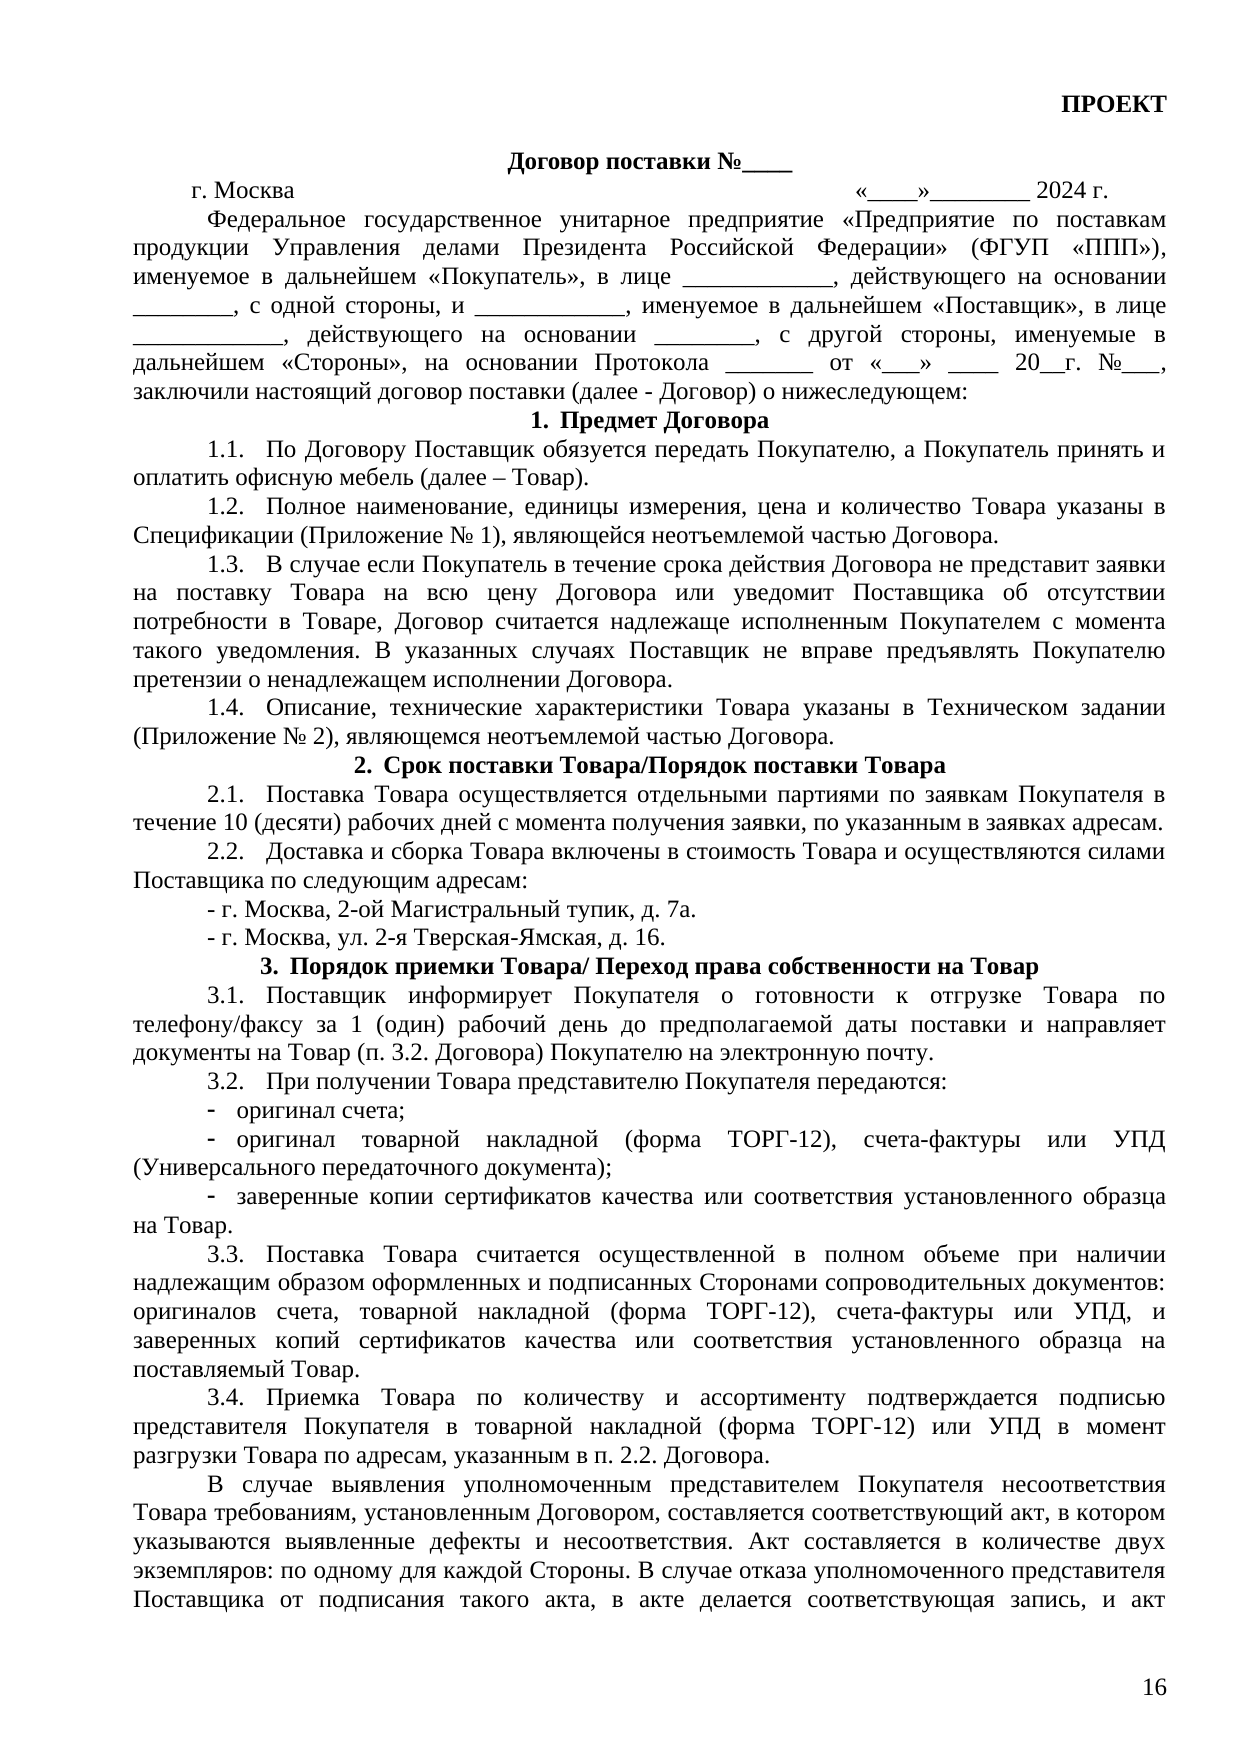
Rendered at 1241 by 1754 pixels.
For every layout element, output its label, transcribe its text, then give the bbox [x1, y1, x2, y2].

list Приемка Товара по количеству и ассортименту подтверждается подписью представителя Покупателя в товарной накладной (форма ТОРГ-12) или УПД в момент разгрузки Товара по адресам, указанным в п. 2.2. Договора. [133, 1382, 1167, 1469]
list Предмет Договора [133, 405, 1167, 434]
list По Договору Поставщик обязуется передать Покупателю, а Покупатель принять и оплатить офисную мебель (далее – Товар). [133, 434, 1167, 491]
text ПРОЕКТ [133, 89, 1167, 117]
text г. Москва «____»________ 2024 г. [133, 175, 1167, 204]
list заверенные копии сертификатов качества или соответствия установленного образца на Товар. [133, 1181, 1167, 1239]
text Федеральное государственное унитарное предприятие «Предприятие по поставкам продукции Управления делами Президента Российской Федерации» (ФГУП «ППП»), именуемое в дальнейшем «Покупатель», в лице ____________, действующего на основании ________, с одной стороны, и ____________, именуемое в дальнейшем «Поставщик», в лице ____________, действующего на основании ________, с другой стороны, именуемые в дальнейшем «Стороны», на основании Протокола _______ от «___» ____ 20__г. №___, заключили настоящий договор поставки (далее - Договор) о нижеследующем: [133, 204, 1167, 405]
list оригинал счета; [133, 1095, 1167, 1124]
list Полное наименование, единицы измерения, цена и количество Товара указаны в Спецификации (Приложение № 1), являющейся неотъемлемой частью Договора. [133, 491, 1167, 549]
list оригинал товарной накладной (форма ТОРГ-12), счета-фактуры или УПД (Универсального передаточного документа); [133, 1124, 1167, 1181]
text - г. Москва, ул. 2-я Тверская-Ямская, д. 16. [133, 922, 1167, 951]
list Доставка и сборка Товара включены в стоимость Товара и осуществляются силами Поставщика по следующим адресам: [133, 836, 1167, 894]
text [133, 1469, 1167, 1612]
list Порядок приемки Товара/ Переход права собственности на Товар [133, 951, 1167, 980]
list В случае если Покупатель в течение срока действия Договора не представит заявки на поставку Товара на всю цену Договора или уведомит Поставщика об отсутствии потребности в Товаре, Договор считается надлежаще исполненным Покупателем с момента такого уведомления. В указанных случаях Поставщик не вправе предъявлять Покупателю претензии о ненадлежащем исполнении Договора. [133, 549, 1167, 692]
text Договор поставки №____ [133, 146, 1167, 175]
list Поставка Товара считается осуществленной в полном объеме при наличии надлежащим образом оформленных и подписанных Сторонами сопроводительных документов: оригиналов счета, товарной накладной (форма ТОРГ-12), счета-фактуры или УПД, и заверенных копий сертификатов качества или соответствия установленного образца на поставляемый Товар. [133, 1239, 1167, 1382]
text - г. Москва, 2-ой Магистральный тупик, д. 7а. [170, 894, 1167, 922]
list Срок поставки Товара/Порядок поставки Товара [133, 750, 1167, 779]
list Поставка Товара осуществляется отдельными партиями по заявкам Покупателя в течение 10 (десяти) рабочих дней с момента получения заявки, по указанным в заявках адресам. [133, 779, 1167, 836]
list Поставщик информирует Покупателя о готовности к отгрузке Товара по телефону/факсу за 1 (один) рабочий день до предполагаемой даты поставки и направляет документы на Товар (п. 3.2. Договора) Покупателю на электронную почту. [133, 980, 1167, 1066]
list При получении Товара представителю Покупателя передаются: [133, 1066, 1167, 1095]
list Описание, технические характеристики Товара указаны в Техническом задании (Приложение № 2), являющемся неотъемлемой частью Договора. [133, 692, 1167, 750]
